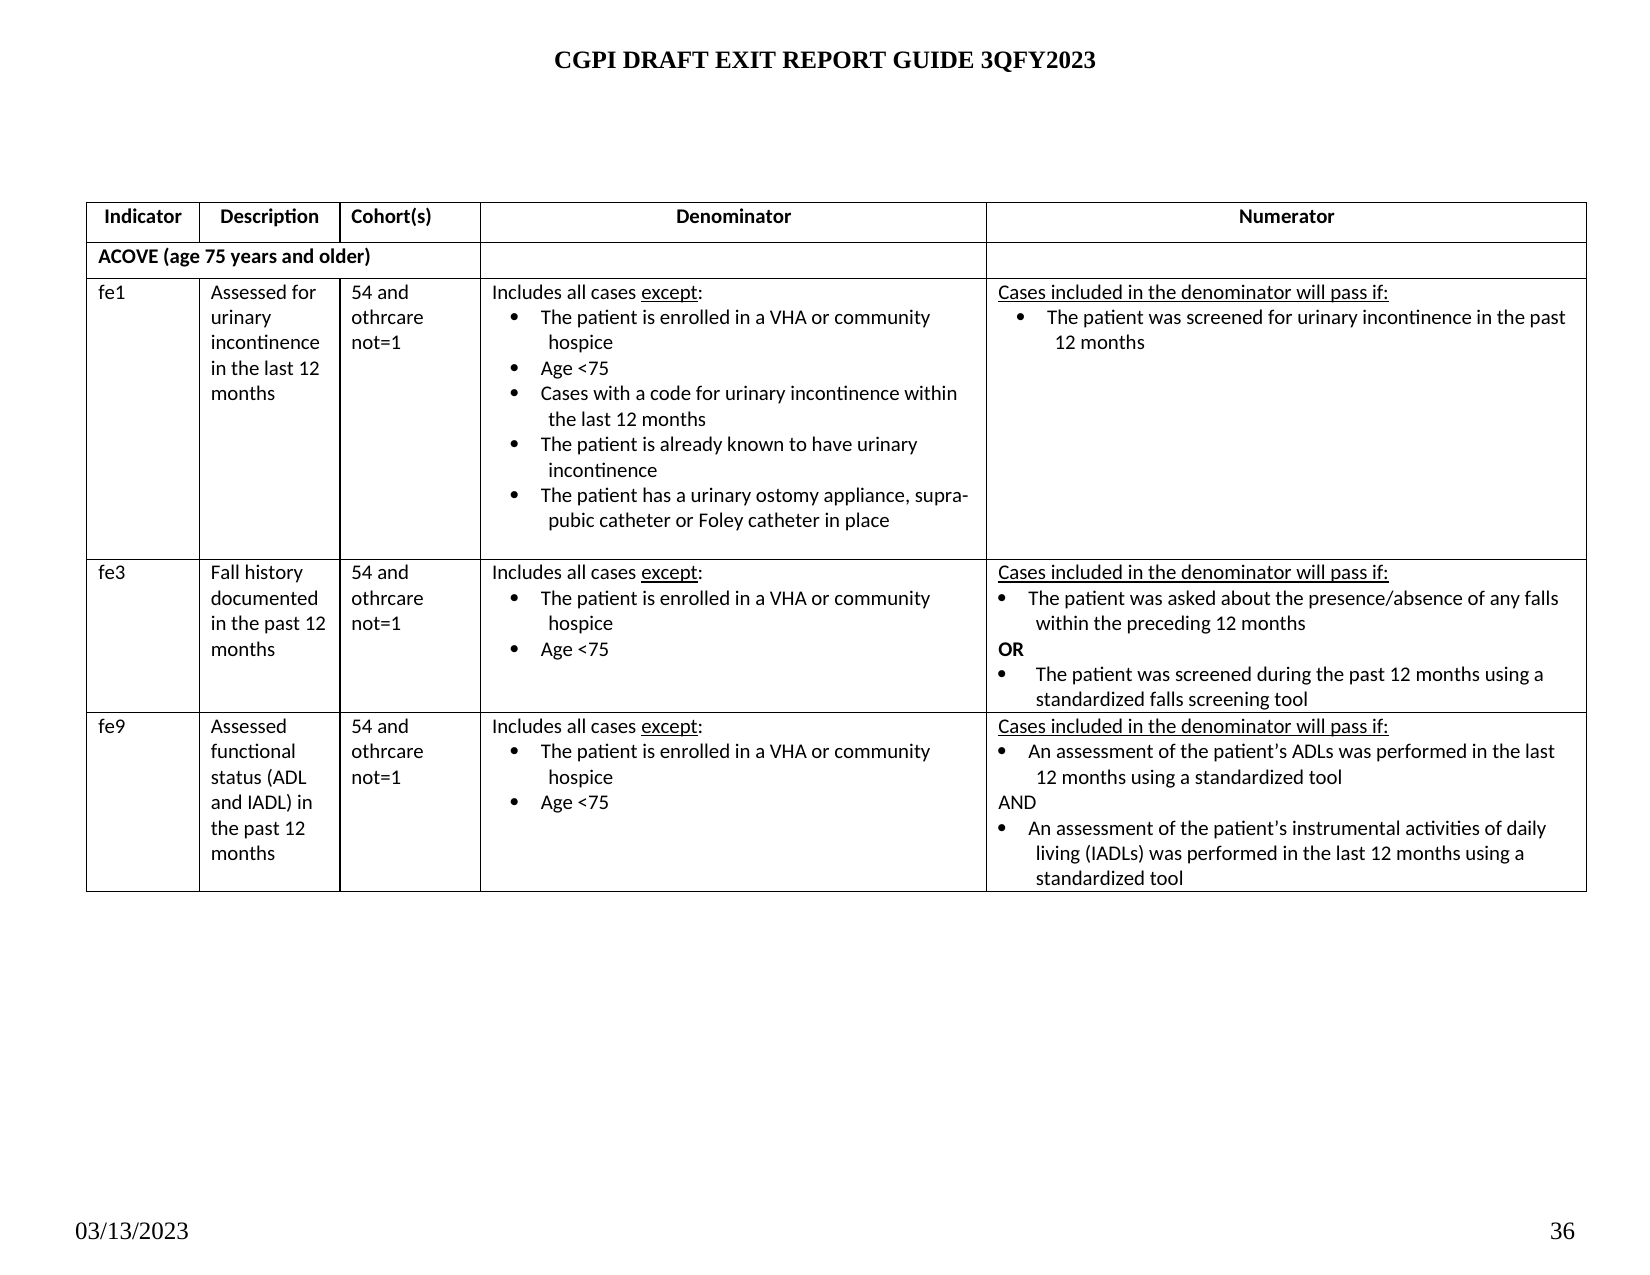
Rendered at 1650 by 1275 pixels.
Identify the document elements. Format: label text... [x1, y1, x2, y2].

table_cell Fall history documented in the past 12 months [200, 560, 339, 712]
table_cell [481, 243, 986, 278]
table_header Cohort(s) [341, 203, 480, 242]
table_cell Includes all cases except: The patient is enrolled in a VHA or community hospice Age <75 Cases with a code for urinary incontinence within the last 12 months The patient is already known to have urinary incontinence The patient has a urinary ostomy appliance, supra-pubic catheter or Foley catheter in place [481, 279, 986, 558]
table_header Description [200, 203, 339, 242]
table_cell 54 and othrcare not=1 [341, 713, 480, 891]
table_header Indicator [87, 203, 199, 242]
table_cell Cases included in the denominator will pass if: The patient was screened for urinary incontinence in the past 12 months [987, 279, 1586, 558]
table_header Denominator [481, 203, 986, 242]
table_cell fe9 [87, 713, 199, 891]
table_cell Cases included in the denominator will pass if: An assessment of the patient’s ADLs was performed in the last 12 months using a standardized tool AND An assessment of the patient’s instrumental activities of daily living (IADLs) was performed in the last 12 months using a standardized tool [987, 713, 1586, 891]
table_cell Assessed for urinary incontinence in the last 12 months [200, 279, 339, 558]
table_cell Assessed functional status (ADL and IADL) in the past 12 months [200, 713, 339, 891]
table_cell fe3 [87, 560, 199, 712]
table_cell Includes all cases except: The patient is enrolled in a VHA or community hospice Age <75 [481, 560, 986, 712]
table_cell 54 and othrcare not=1 [341, 279, 480, 558]
table_cell ACOVE (age 75 years and older) [87, 243, 480, 278]
table_cell Includes all cases except: The patient is enrolled in a VHA or community hospice Age <75 [481, 713, 986, 891]
table_cell 54 and othrcare not=1 [341, 560, 480, 712]
table_header Numerator [987, 203, 1586, 242]
table_cell Cases included in the denominator will pass if: The patient was asked about the presence/absence of any falls within the preceding 12 months OR The patient was screened during the past 12 months using a standardized falls screening tool [987, 560, 1586, 712]
table_cell fe1 [87, 279, 199, 558]
table_cell [987, 243, 1586, 278]
